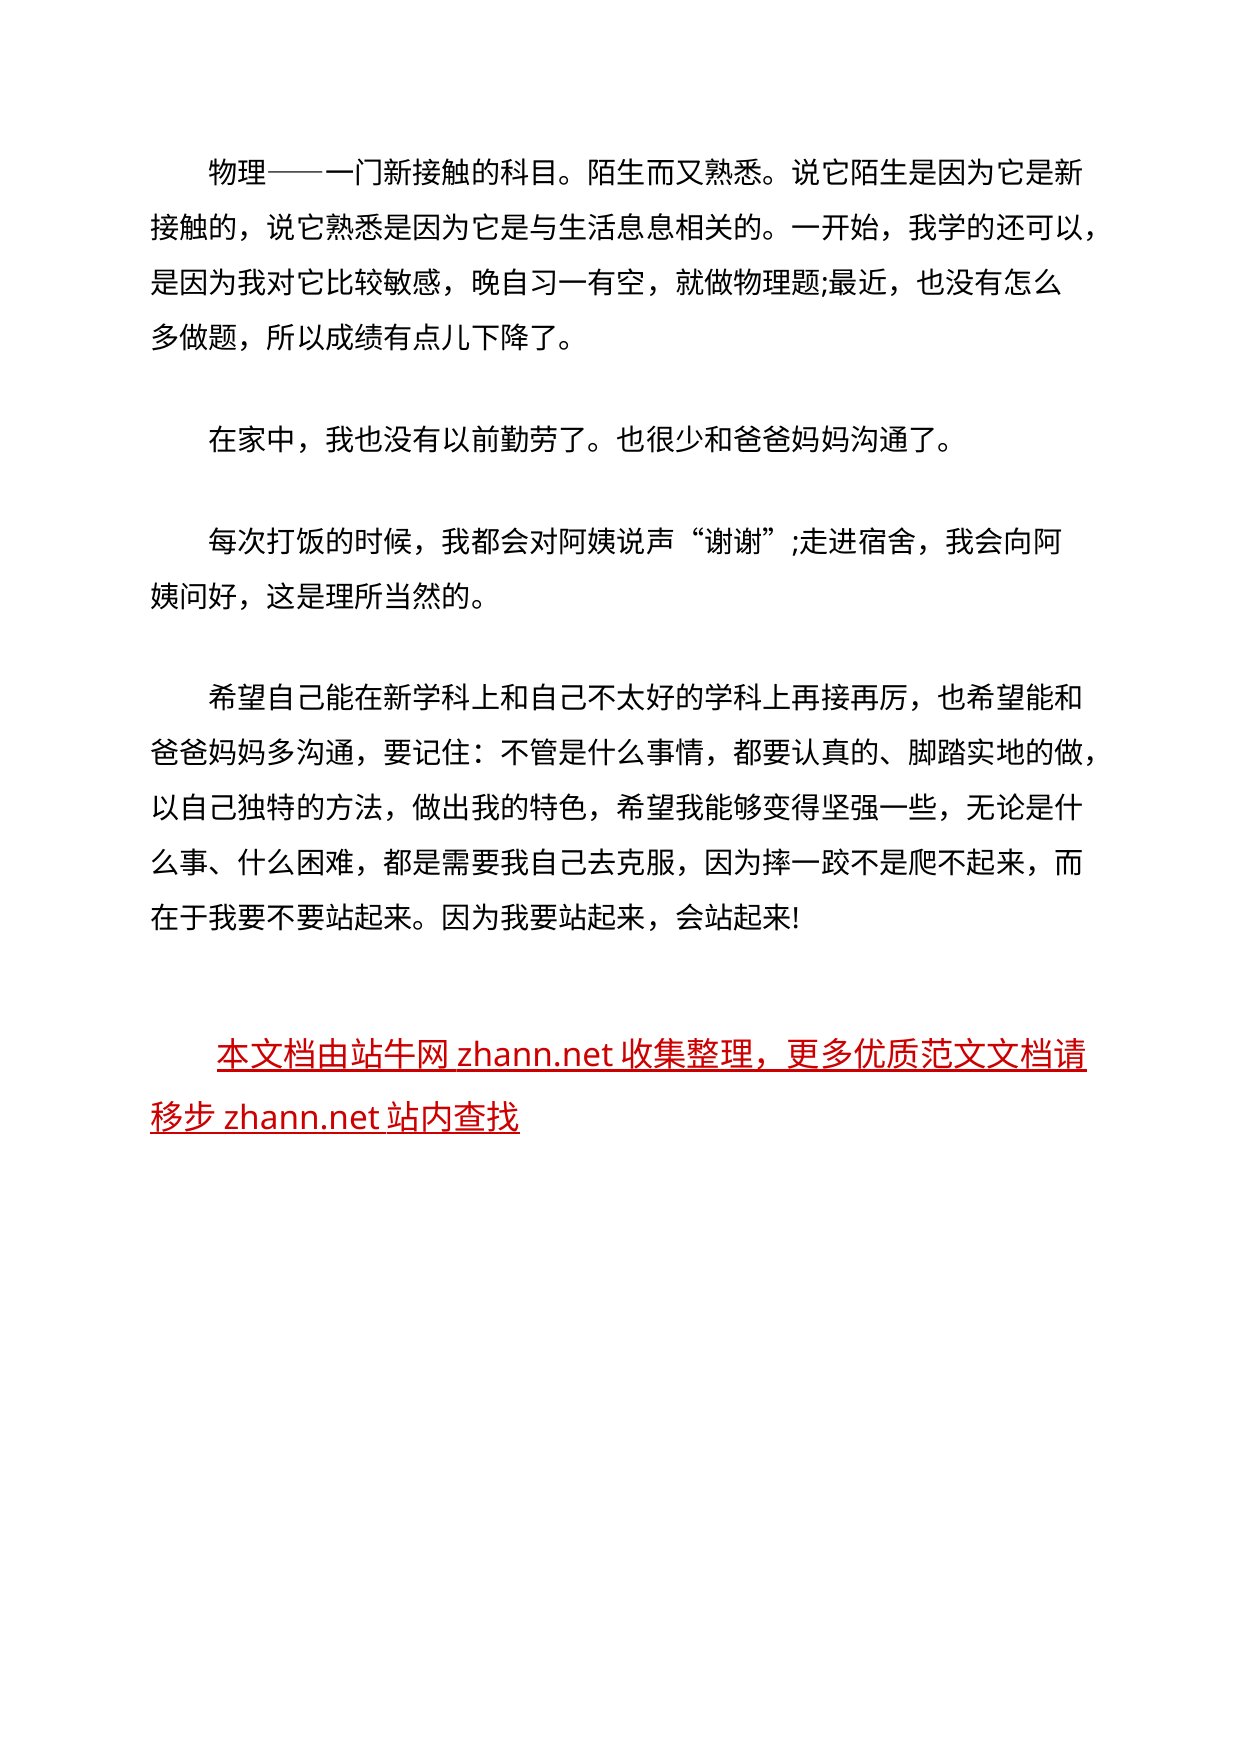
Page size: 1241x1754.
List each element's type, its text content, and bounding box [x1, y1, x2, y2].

text 每次打饭的时候，我都会对阿姨说声“谢谢”;走进宿舍，我会向阿姨问好，这是理所当然的。 [150, 518, 1090, 616]
text 物理——一门新接触的科目。陌生而又熟悉。说它陌生是因为它是新接触的，说它熟悉是因为它是与生活息息相关的。一开始，我学的还可以，是因为我对它比较敏感，晚自习一有空，就做物理题;最近，也没有怎么多做题，所以成绩有点儿下降了。 [150, 150, 1090, 357]
text 本文档由站牛网zhann.net收集整理，更多优质范文文档请移步zhann.net站内查找 [150, 1028, 1090, 1139]
text 在家中，我也没有以前勤劳了。也很少和爸爸妈妈沟通了。 [150, 417, 1090, 459]
text 希望自己能在新学科上和自己不太好的学科上再接再厉，也希望能和爸爸妈妈多沟通，要记住：不管是什么事情，都要认真的、脚踏实地的做，以自己独特的方法，做出我的特色，希望我能够变得坚强一些，无论是什么事、什么困难，都是需要我自己去克服，因为摔一跤不是爬不起来，而在于我要不要站起来。因为我要站起来，会站起来! [150, 675, 1090, 937]
